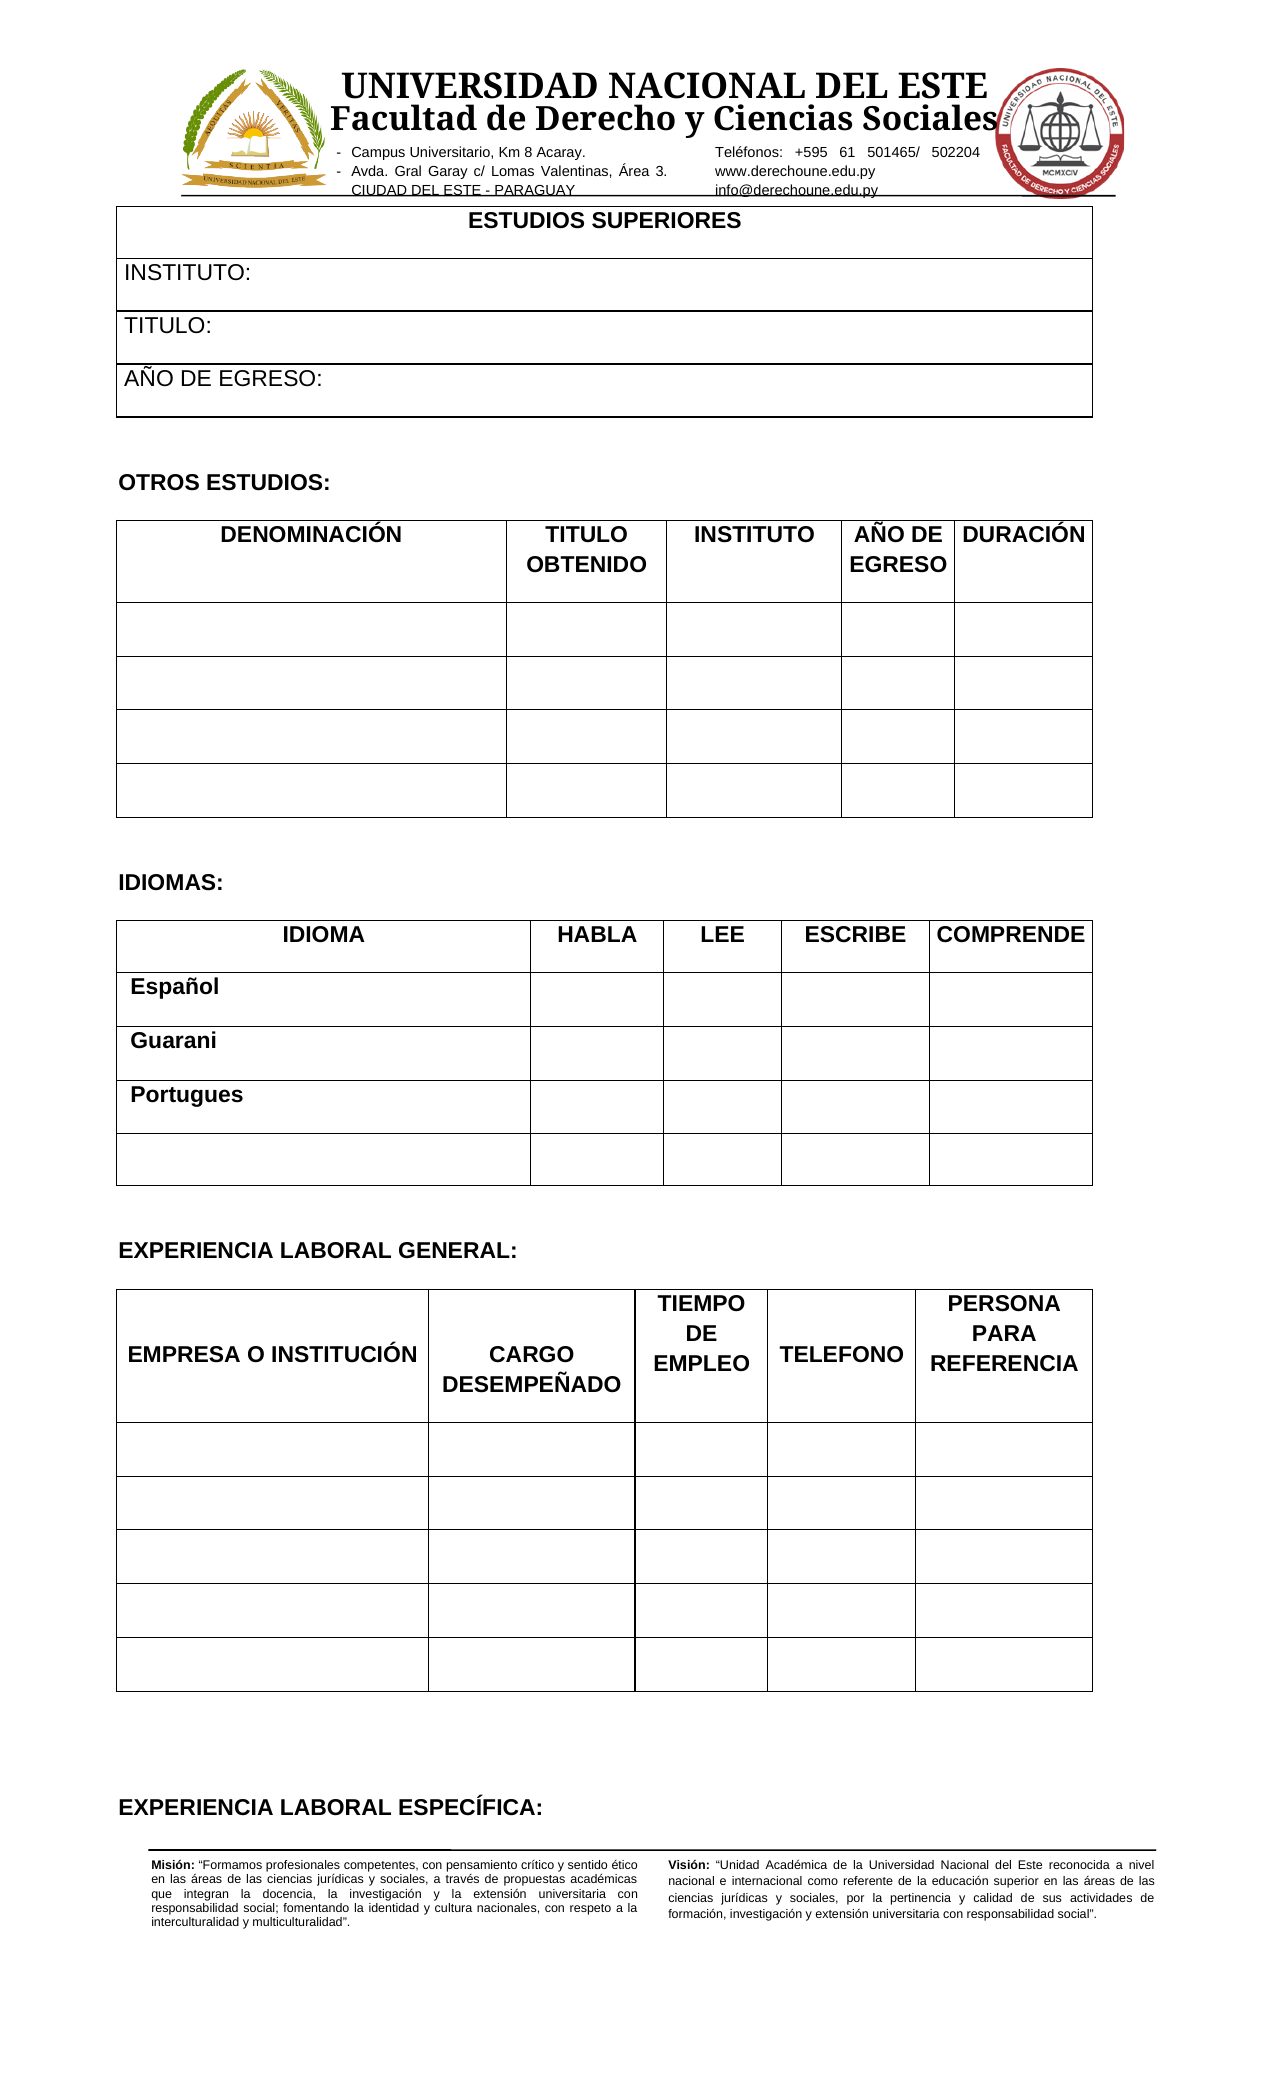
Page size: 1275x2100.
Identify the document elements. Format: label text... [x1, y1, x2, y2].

table_cell [930, 1027, 1092, 1079]
table_header EMPRESA O INSTITUCIÓN [117, 1290, 428, 1422]
table_cell INSTITUTO: [117, 259, 1092, 310]
table_cell [636, 1638, 767, 1691]
table_cell [842, 657, 954, 709]
table_cell [429, 1638, 634, 1691]
table_cell [782, 973, 929, 1026]
table_header CARGO DESEMPEÑADO [429, 1290, 634, 1422]
table_header DURACIÓN [955, 521, 1092, 602]
table_cell [507, 657, 666, 709]
table_cell [531, 973, 663, 1026]
table_cell [782, 1081, 929, 1133]
table_cell TITULO: [117, 312, 1092, 363]
table_cell [768, 1530, 915, 1583]
table_cell [916, 1584, 1092, 1637]
table_cell [531, 1134, 663, 1185]
table_cell [117, 1638, 428, 1691]
table_cell [117, 1477, 428, 1529]
table_cell [117, 603, 506, 656]
table_cell [916, 1638, 1092, 1691]
table_cell [117, 1530, 428, 1583]
table_cell [429, 1423, 634, 1476]
table_cell [955, 764, 1092, 817]
table_header TITULO OBTENIDO [507, 521, 666, 602]
table_cell [930, 973, 1092, 1026]
table_cell [955, 657, 1092, 709]
table_cell [117, 1423, 428, 1476]
table_cell [768, 1477, 915, 1529]
table_cell [117, 657, 506, 709]
table_cell AÑO DE EGRESO: [117, 365, 1092, 416]
table_cell [842, 710, 954, 763]
table_cell [842, 603, 954, 656]
text IDIOMAS: [118, 869, 1152, 895]
table_cell [667, 603, 841, 656]
table_cell Portugues [117, 1081, 530, 1133]
table_cell [664, 1134, 781, 1185]
table_cell Guarani [117, 1027, 530, 1079]
table_header AÑO DE EGRESO [842, 521, 954, 602]
table_header LEE [664, 921, 781, 972]
table_header PERSONA PARA REFERENCIA [916, 1290, 1092, 1422]
table_cell [429, 1530, 634, 1583]
table_cell [768, 1638, 915, 1691]
table_header IDIOMA [117, 921, 530, 972]
table_cell [117, 710, 506, 763]
table_header COMPRENDE [930, 921, 1092, 972]
table_header HABLA [531, 921, 663, 972]
table_cell [955, 603, 1092, 656]
text EXPERIENCIA LABORAL ESPECÍFICA: [118, 1794, 1152, 1820]
table_cell [782, 1134, 929, 1185]
table_cell [782, 1027, 929, 1079]
table_cell [768, 1423, 915, 1476]
table_cell [429, 1477, 634, 1529]
table_cell [117, 764, 506, 817]
table_header TELEFONO [768, 1290, 915, 1422]
table_cell [667, 764, 841, 817]
table_cell [930, 1134, 1092, 1185]
table_cell [916, 1477, 1092, 1529]
table_cell [667, 657, 841, 709]
table_header DENOMINACIÓN [117, 521, 506, 602]
table_cell [768, 1584, 915, 1637]
table_cell [916, 1530, 1092, 1583]
table_cell [429, 1584, 634, 1637]
text EXPERIENCIA LABORAL GENERAL: [118, 1237, 1152, 1264]
table_cell [531, 1027, 663, 1079]
table_cell [930, 1081, 1092, 1133]
table_cell ESTUDIOS SUPERIORES [117, 207, 1092, 258]
table_cell [636, 1423, 767, 1476]
table_header ESCRIBE [782, 921, 929, 972]
table_cell [664, 973, 781, 1026]
table_cell Español [117, 973, 530, 1026]
table_cell [955, 710, 1092, 763]
table_cell [636, 1584, 767, 1637]
table_cell [507, 710, 666, 763]
table_cell [117, 1584, 428, 1637]
table_cell [531, 1081, 663, 1133]
table_cell [664, 1081, 781, 1133]
table_cell [667, 710, 841, 763]
text OTROS ESTUDIOS: [118, 468, 1152, 495]
table_cell [636, 1477, 767, 1529]
table_header INSTITUTO [667, 521, 841, 602]
table_cell [916, 1423, 1092, 1476]
table_cell [507, 603, 666, 656]
table_cell [636, 1530, 767, 1583]
table_cell [664, 1027, 781, 1079]
table_header TIEMPO DE EMPLEO [636, 1290, 767, 1422]
picture [181, 69, 327, 188]
table_cell [842, 764, 954, 817]
table_cell [507, 764, 666, 817]
table_cell [117, 1134, 530, 1185]
picture [995, 68, 1125, 199]
